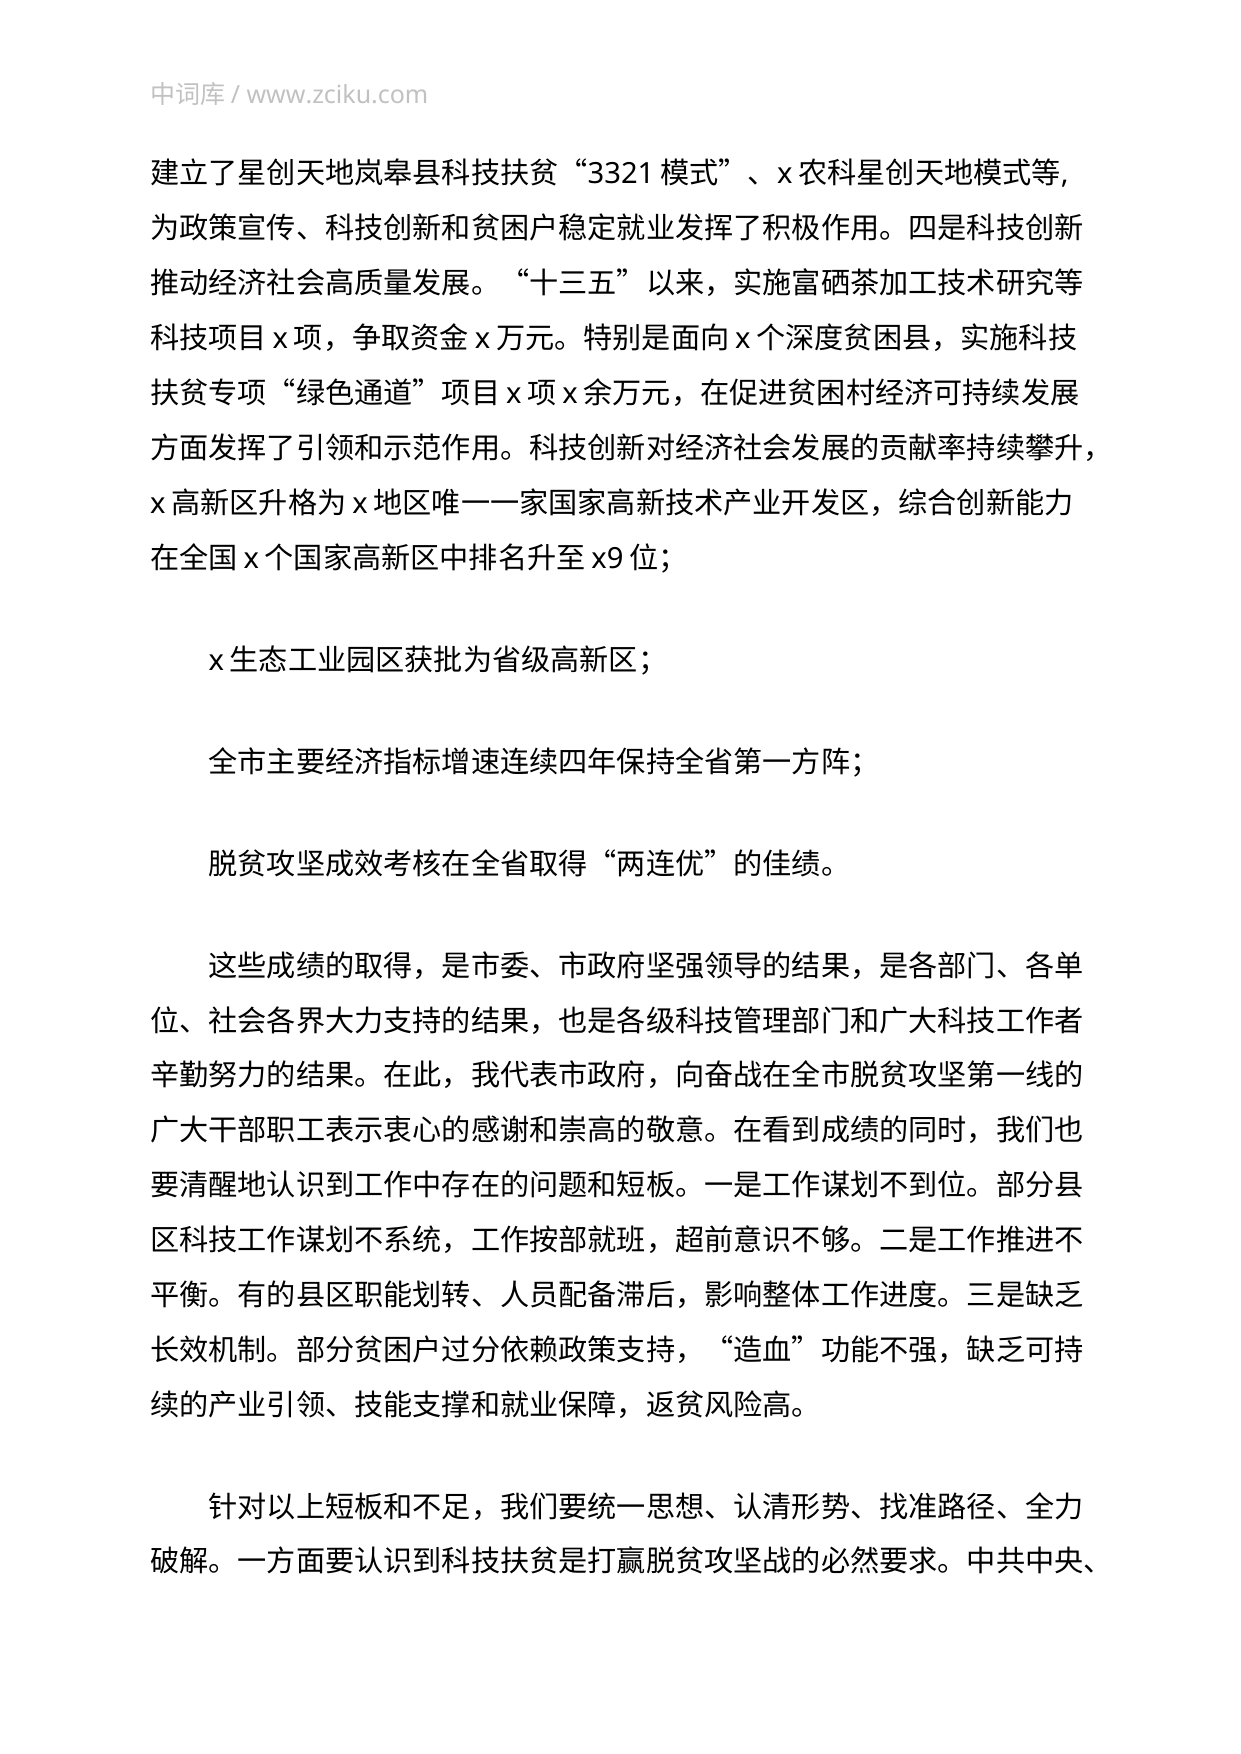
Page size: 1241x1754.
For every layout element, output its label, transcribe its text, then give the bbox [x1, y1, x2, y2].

text 脱贫攻坚成效考核在全省取得“两连优”的佳绩。 [150, 840, 1090, 883]
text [150, 1483, 1090, 1580]
text 这些成绩的取得，是市委、市政府坚强领导的结果，是各部门、各单位、社会各界大力支持的结果，也是各级科技管理部门和广大科技工作者辛勤努力的结果。在此，我代表市政府，向奋战在全市脱贫攻坚第一线的广大干部职工表示衷心的感谢和崇高的敬意。在看到成绩的同时，我们也要清醒地认识到工作中存在的问题和短板。一是工作谋划不到位。部分县区科技工作谋划不系统，工作按部就班，超前意识不够。二是工作推进不平衡。有的县区职能划转、人员配备滞后，影响整体工作进度。三是缺乏长效机制。部分贫困户过分依赖政策支持，“造血”功能不强，缺乏可持续的产业引领、技能支撑和就业保障，返贫风险高。 [150, 942, 1090, 1424]
text 全市主要经济指标增速连续四年保持全省第一方阵； [150, 739, 1090, 781]
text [150, 150, 1090, 577]
text x生态工业园区获批为省级高新区； [150, 637, 1090, 679]
